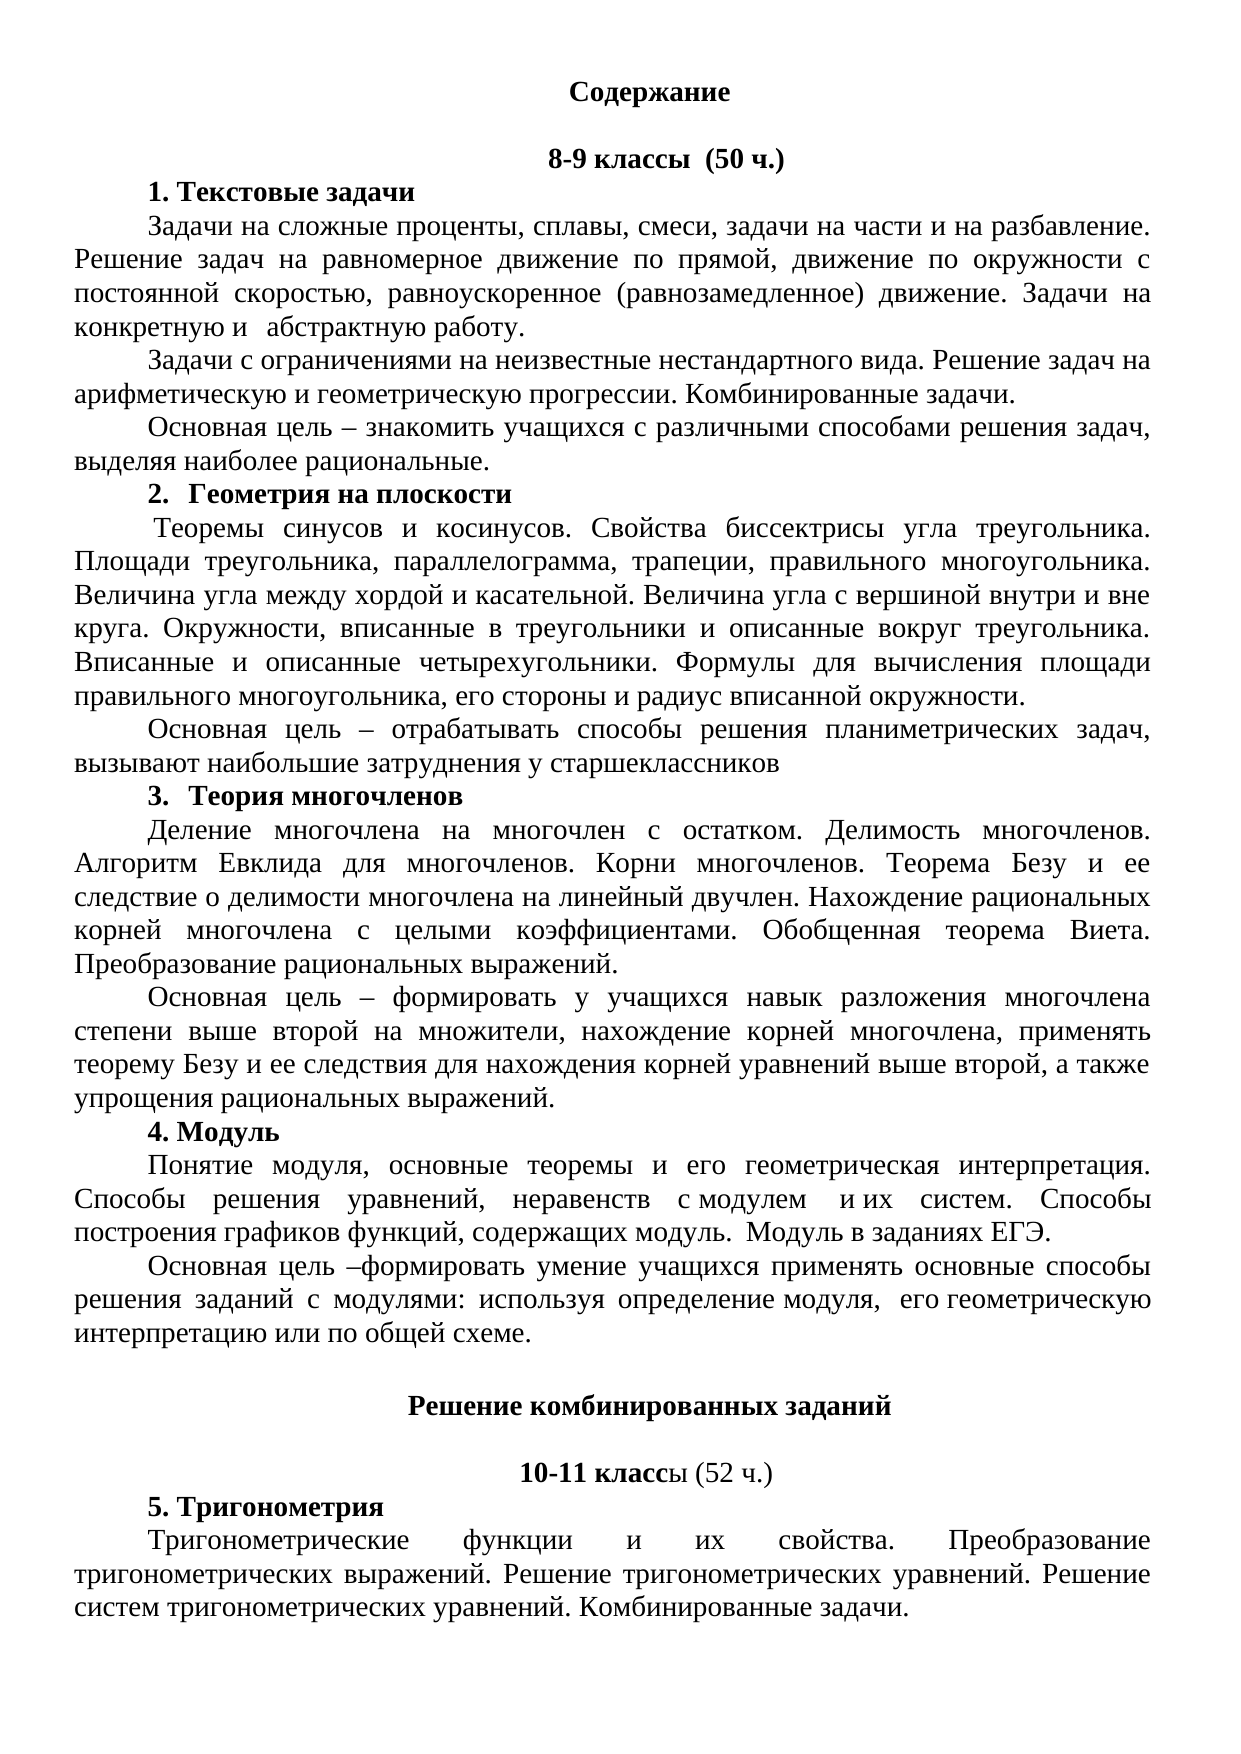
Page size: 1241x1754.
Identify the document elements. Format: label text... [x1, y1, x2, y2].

text Задачи на сложные проценты, сплавы, смеси, задачи на части и на разбавление. Решение задач на равномерное движение по прямой, движение по окружности с постоянной скоростью, равноускоренное (равнозамедленное) движение. Задачи на конкретную и абстрактную работу. [74, 208, 1152, 342]
text Тригонометрические функции и их свойства. Преобразование тригонометрических выражений. Решение тригонометрических уравнений. Решение систем тригонометрических уравнений. Комбинированные задачи. [74, 1522, 1152, 1623]
text Деление многочлена на многочлен с остатком. Делимость многочленов. Алгоритм Евклида для многочленов. Корни многочленов. Теорема Безу и ее следствие о делимости многочлена на линейный двучлен. Нахождение рациональных корней многочлена с целыми коэффициентами. Обобщенная теорема Виета. Преобразование рациональных выражений. [74, 812, 1152, 979]
text 10-11 классы (52 ч.) [74, 1455, 1152, 1489]
text Основная цель – знакомить учащихся с различными способами решения задач, выделяя наиболее рациональные. [74, 409, 1152, 476]
text Задачи с ограничениями на неизвестные нестандартного вида. Решение задач на арифметическую и геометрическую прогрессии. Комбинированные задачи. [74, 342, 1152, 409]
text 8-9 классы (50 ч.) [74, 141, 1152, 174]
text Понятие модуля, основные теоремы и его геометрическая интерпретация. Способы решения уравнений, неравенств с модулем и их систем. Способы построения графиков функций, содержащих модуль. Модуль в заданиях ЕГЭ. [74, 1147, 1152, 1248]
text Решение комбинированных заданий [74, 1388, 1152, 1422]
text Основная цель –формировать умение учащихся применять основные способы решения заданий с модулями: используя определение модуля, его геометрическую интерпретацию или по общей схеме. [74, 1248, 1152, 1348]
text 3. Теория многочленов [74, 778, 1152, 812]
text 4. Модуль [74, 1114, 1152, 1147]
text Основная цель – формировать у учащихся навык разложения многочлена степени выше второй на множители, нахождение корней многочлена, применять теорему Безу и ее следствия для нахождения корней уравнений выше второй, а также упрощения рациональных выражений. [74, 979, 1152, 1114]
text 2. Геометрия на плоскости [74, 476, 1152, 510]
text 5. Тригонометрия [74, 1489, 1152, 1522]
text Содержание [74, 74, 1152, 107]
text 1. Текстовые задачи [74, 174, 1152, 208]
text Теоремы синусов и косинусов. Свойства биссектрисы угла треугольника. Площади треугольника, параллелограмма, трапеции, правильного многоугольника. Величина угла между хордой и касательной. Величина угла с вершиной внутри и вне круга. Окружности, вписанные в треугольники и описанные вокруг треугольника. Вписанные и описанные четырехугольники. Формулы для вычисления площади правильного многоугольника, его стороны и радиус вписанной окружности. [74, 510, 1152, 711]
text Основная цель – отрабатывать способы решения планиметрических задач, вызывают наибольшие затруднения у старшеклассников [74, 711, 1152, 778]
